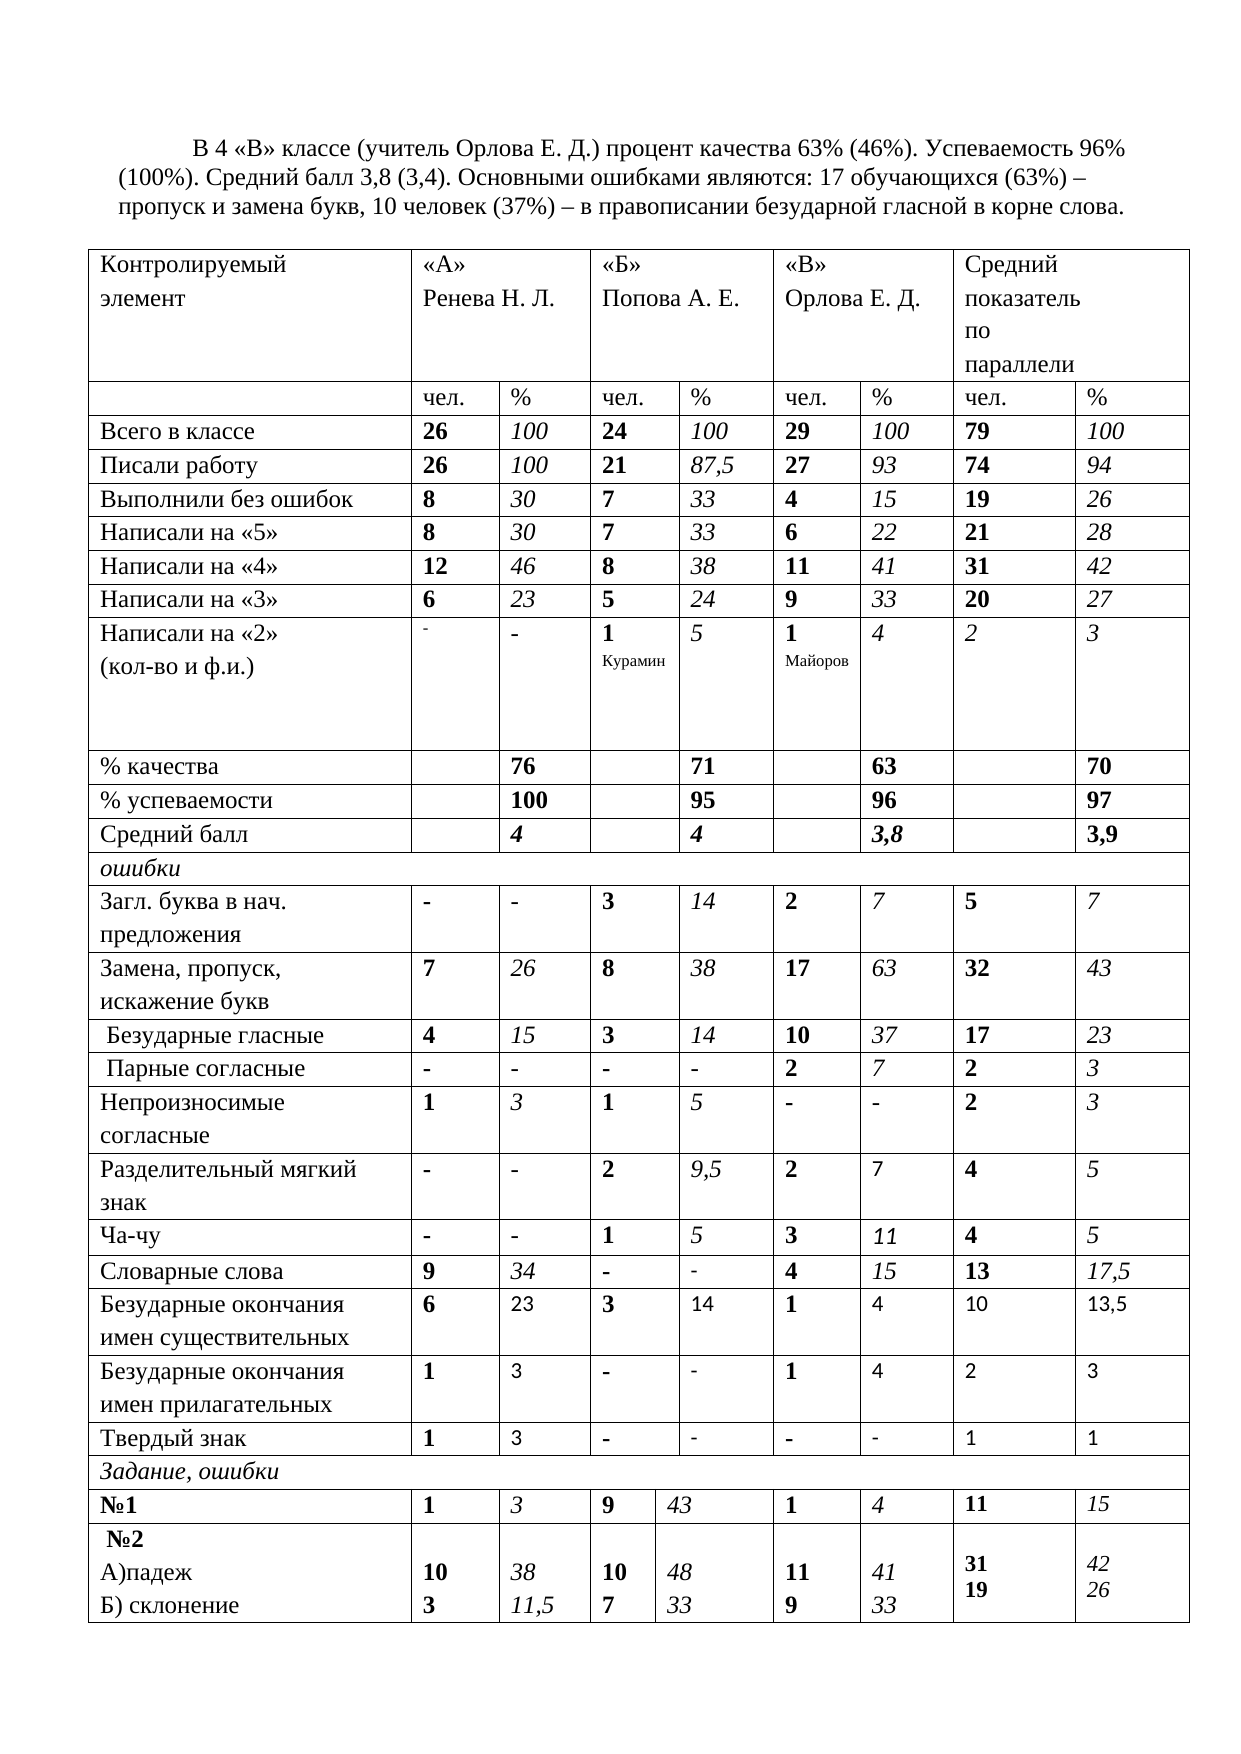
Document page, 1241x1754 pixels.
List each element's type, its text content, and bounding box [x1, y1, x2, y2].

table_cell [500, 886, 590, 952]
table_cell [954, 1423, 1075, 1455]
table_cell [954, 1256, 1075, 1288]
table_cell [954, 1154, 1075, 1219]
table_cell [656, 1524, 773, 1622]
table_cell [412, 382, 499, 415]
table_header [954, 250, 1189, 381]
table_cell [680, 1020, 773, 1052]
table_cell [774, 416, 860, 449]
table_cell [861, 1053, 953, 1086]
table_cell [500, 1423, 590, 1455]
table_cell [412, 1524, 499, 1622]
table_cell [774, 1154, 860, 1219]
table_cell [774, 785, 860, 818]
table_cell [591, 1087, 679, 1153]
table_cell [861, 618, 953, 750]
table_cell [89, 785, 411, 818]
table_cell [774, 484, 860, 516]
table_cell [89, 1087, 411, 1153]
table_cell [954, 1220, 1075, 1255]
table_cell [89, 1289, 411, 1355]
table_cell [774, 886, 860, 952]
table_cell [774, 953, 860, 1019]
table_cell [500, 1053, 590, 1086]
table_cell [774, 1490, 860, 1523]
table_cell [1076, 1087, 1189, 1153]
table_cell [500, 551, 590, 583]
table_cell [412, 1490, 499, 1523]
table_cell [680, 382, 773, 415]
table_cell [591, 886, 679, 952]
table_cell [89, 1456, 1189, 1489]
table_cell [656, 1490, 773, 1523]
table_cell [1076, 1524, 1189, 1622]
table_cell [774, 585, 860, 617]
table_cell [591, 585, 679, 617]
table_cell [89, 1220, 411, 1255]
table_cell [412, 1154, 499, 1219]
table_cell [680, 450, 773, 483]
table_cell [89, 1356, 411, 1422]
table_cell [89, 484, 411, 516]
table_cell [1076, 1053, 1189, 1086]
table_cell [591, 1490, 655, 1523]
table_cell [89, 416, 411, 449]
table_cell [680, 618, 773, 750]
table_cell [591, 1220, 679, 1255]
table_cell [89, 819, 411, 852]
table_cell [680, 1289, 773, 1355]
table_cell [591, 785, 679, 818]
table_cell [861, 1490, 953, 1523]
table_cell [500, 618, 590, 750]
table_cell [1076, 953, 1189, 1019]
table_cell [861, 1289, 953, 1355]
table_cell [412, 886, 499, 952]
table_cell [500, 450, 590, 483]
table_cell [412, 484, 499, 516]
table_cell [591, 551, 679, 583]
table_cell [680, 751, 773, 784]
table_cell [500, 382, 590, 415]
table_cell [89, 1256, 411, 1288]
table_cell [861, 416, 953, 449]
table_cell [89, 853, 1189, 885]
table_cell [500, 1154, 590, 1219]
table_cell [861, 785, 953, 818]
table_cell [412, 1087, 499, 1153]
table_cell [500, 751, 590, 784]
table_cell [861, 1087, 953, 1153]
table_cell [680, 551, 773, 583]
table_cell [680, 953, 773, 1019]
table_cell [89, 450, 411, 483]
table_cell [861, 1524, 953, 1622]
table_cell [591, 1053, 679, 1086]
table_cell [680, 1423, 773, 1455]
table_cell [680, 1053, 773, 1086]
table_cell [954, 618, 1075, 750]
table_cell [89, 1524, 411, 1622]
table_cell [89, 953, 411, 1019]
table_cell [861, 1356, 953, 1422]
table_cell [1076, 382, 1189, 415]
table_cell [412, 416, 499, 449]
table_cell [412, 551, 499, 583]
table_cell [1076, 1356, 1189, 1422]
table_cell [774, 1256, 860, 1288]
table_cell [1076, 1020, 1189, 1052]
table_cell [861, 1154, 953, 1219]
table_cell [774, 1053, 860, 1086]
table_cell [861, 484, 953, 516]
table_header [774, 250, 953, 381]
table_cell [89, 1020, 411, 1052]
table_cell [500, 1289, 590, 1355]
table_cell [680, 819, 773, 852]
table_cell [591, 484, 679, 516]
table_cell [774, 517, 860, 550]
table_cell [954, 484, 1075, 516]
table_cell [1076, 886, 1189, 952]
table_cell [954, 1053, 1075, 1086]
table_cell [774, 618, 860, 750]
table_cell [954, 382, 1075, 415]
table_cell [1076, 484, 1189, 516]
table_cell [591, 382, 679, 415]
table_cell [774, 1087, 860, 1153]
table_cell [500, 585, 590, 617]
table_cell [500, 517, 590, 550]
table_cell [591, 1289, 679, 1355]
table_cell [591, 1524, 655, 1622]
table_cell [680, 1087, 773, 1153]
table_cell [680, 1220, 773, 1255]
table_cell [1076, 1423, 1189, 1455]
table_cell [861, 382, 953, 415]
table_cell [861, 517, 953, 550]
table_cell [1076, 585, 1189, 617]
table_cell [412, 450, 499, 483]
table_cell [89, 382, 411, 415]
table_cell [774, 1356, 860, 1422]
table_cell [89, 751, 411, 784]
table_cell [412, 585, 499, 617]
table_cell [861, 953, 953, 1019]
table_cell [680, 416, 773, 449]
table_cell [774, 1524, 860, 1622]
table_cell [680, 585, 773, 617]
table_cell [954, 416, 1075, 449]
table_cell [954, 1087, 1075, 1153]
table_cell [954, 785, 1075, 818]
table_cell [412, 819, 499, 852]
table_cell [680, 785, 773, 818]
text В 4 «В» классе (учитель Орлова Е. Д.) процент качества 63% (46%). Успеваемость 96% (100%). Средний балл 3,8 (3,4). Основными ошибками являются: 17 обучающихся (63%) – пропуск и замена букв, 10 человек (37%) – в правописании безударной гласной в корне слова. [118, 133, 1152, 220]
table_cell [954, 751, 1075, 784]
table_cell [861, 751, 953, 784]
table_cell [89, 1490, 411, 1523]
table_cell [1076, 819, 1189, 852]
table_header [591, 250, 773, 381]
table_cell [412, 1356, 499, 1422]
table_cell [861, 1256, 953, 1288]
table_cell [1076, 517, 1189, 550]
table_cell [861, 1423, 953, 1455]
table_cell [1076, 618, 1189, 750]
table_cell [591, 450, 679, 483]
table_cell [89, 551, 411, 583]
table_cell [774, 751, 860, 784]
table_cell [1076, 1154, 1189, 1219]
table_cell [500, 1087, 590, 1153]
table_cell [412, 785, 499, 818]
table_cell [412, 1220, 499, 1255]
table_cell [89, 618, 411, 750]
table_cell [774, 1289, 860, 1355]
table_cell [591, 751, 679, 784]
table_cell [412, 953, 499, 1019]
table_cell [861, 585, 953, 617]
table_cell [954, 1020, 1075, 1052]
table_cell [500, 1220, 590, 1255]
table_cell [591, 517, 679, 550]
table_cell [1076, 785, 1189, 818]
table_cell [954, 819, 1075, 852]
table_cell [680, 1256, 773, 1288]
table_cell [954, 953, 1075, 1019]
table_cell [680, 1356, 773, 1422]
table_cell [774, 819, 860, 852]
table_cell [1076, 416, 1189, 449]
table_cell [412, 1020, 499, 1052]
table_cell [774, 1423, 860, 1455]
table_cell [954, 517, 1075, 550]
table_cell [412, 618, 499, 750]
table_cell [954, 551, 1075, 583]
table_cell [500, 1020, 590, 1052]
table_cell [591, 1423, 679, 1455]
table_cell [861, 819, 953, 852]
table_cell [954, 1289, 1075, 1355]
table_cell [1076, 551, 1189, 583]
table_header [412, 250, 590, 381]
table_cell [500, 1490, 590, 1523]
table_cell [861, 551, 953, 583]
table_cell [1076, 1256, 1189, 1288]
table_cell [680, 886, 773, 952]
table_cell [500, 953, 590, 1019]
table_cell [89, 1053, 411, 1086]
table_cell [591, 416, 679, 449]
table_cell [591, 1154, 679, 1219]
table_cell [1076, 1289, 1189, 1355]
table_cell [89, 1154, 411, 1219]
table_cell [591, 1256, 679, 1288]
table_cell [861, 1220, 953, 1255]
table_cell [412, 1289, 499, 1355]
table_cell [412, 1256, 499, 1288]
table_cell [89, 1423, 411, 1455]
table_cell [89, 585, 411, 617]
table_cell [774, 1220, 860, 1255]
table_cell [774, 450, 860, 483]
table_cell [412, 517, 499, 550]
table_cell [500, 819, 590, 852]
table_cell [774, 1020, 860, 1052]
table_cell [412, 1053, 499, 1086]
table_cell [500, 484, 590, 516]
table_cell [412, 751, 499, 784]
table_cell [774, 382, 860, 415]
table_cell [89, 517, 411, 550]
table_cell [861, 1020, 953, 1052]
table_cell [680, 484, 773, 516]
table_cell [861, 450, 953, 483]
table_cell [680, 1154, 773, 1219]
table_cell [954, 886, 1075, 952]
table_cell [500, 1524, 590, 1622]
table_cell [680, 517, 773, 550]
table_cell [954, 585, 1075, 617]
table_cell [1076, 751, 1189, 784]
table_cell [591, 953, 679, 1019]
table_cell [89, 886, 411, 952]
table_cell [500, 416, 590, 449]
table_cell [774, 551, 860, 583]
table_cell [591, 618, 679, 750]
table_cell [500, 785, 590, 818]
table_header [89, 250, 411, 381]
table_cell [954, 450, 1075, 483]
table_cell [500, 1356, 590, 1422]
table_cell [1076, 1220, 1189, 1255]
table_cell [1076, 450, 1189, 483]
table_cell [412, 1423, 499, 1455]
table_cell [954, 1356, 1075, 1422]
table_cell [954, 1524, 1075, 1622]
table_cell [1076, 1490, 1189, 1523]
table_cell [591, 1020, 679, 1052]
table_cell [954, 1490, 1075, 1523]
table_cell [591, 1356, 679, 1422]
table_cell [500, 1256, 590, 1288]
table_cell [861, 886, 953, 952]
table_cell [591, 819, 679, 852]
